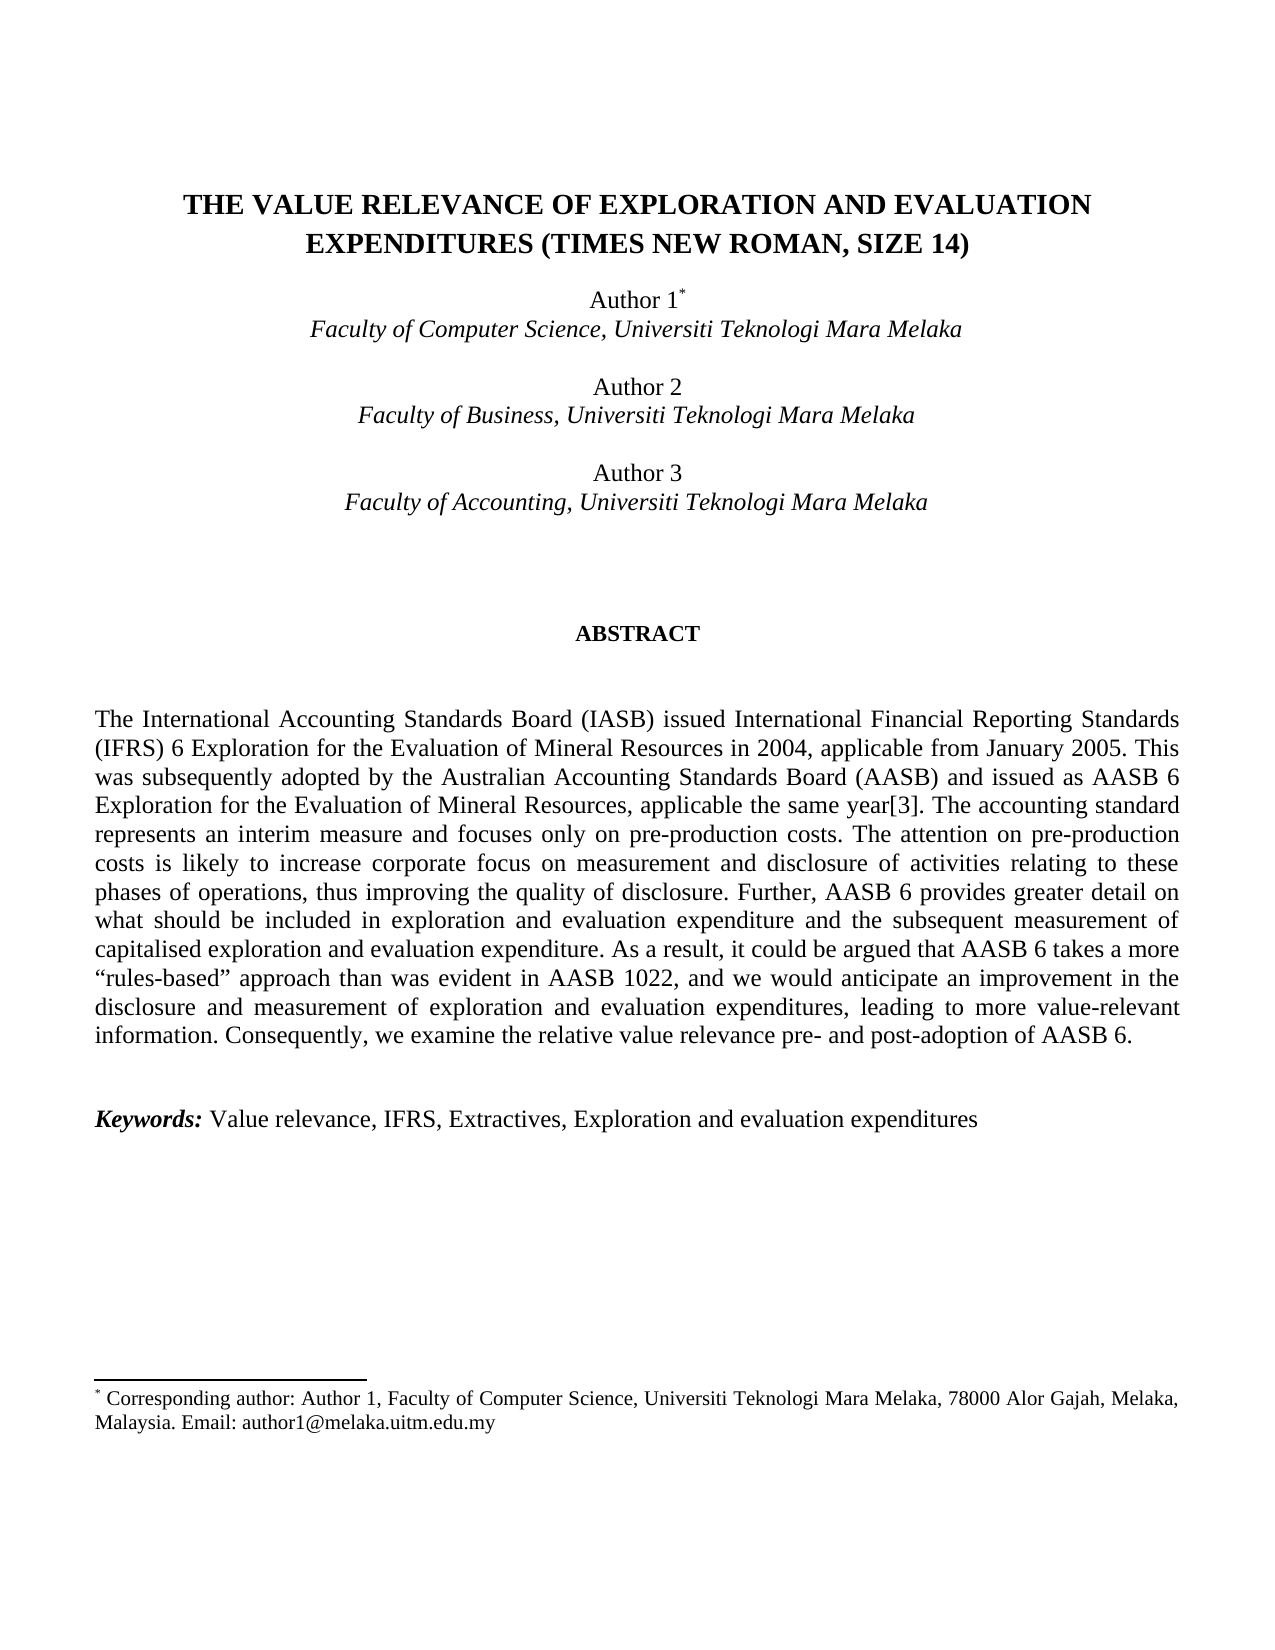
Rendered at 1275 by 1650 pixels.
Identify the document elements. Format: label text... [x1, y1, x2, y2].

text Author 1 [94, 285, 1181, 314]
title THE VALUE RELEVANCE OF EXPLORATION AND EVALUATION EXPENDITURES (TIMES NEW ROMAN, SIZE 14) [94, 187, 1181, 259]
text Faculty of Computer Science, Universiti Teknologi Mara Melaka [94, 314, 1181, 343]
text Keywords: Value relevance, IFRS, Extractives, Exploration and evaluation expenditures [94, 1104, 1181, 1133]
text Faculty of Business, Universiti Teknologi Mara Melaka [94, 400, 1181, 429]
text Author 2 [94, 372, 1181, 400]
text Faculty of Accounting, Universiti Teknologi Mara Melaka [94, 487, 1181, 515]
subtitle ABSTRACT [94, 621, 1181, 647]
text The International Accounting Standards Board (IASB) issued International Financial Reporting Standards (IFRS) 6 Exploration for the Evaluation of Mineral Resources in 2004, applicable from January 2005. This was subsequently adopted by the Australian Accounting Standards Board (AASB) and issued as AASB 6 Exploration for the Evaluation of Mineral Resources, applicable the same year[3]. The accounting standard represents an interim measure and focuses only on pre-production costs. The attention on pre-production costs is likely to increase corporate focus on measurement and disclosure of activities relating to these phases of operations, thus improving the quality of disclosure. Further, AASB 6 provides greater detail on what should be included in exploration and evaluation expenditure and the subsequent measurement of capitalised exploration and evaluation expenditure. As a result, it could be argued that AASB 6 takes a more “rules-based” approach than was evident in AASB 1022, and we would anticipate an improvement in the disclosure and measurement of exploration and evaluation expenditures, leading to more value-relevant information. Consequently, we examine the relative value relevance pre- and post-adoption of AASB 6. [94, 704, 1181, 1049]
text Author 3 [94, 458, 1181, 487]
